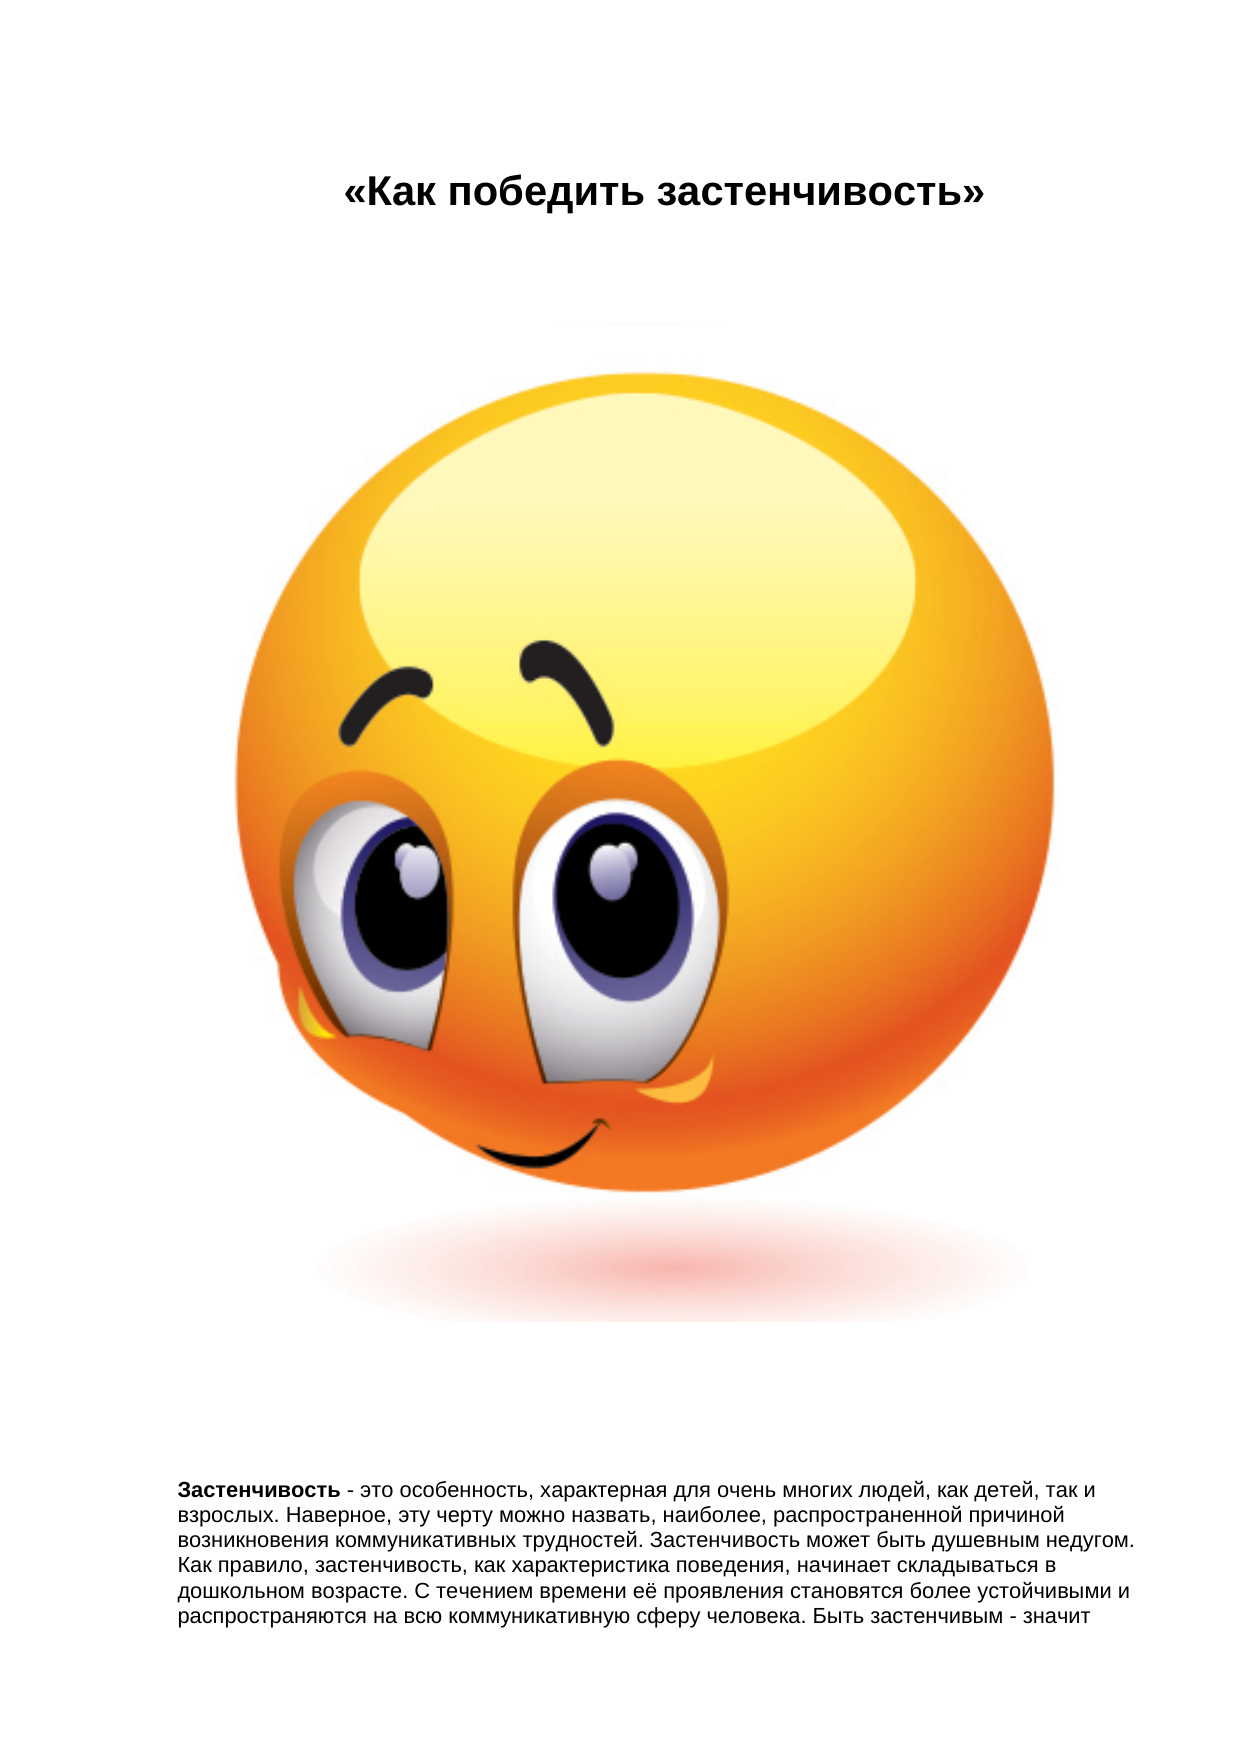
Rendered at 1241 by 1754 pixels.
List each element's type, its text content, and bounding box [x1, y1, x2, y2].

text «Как победить застенчивость» [177, 118, 1152, 214]
picture [177, 321, 1118, 1322]
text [177, 1477, 1152, 1628]
